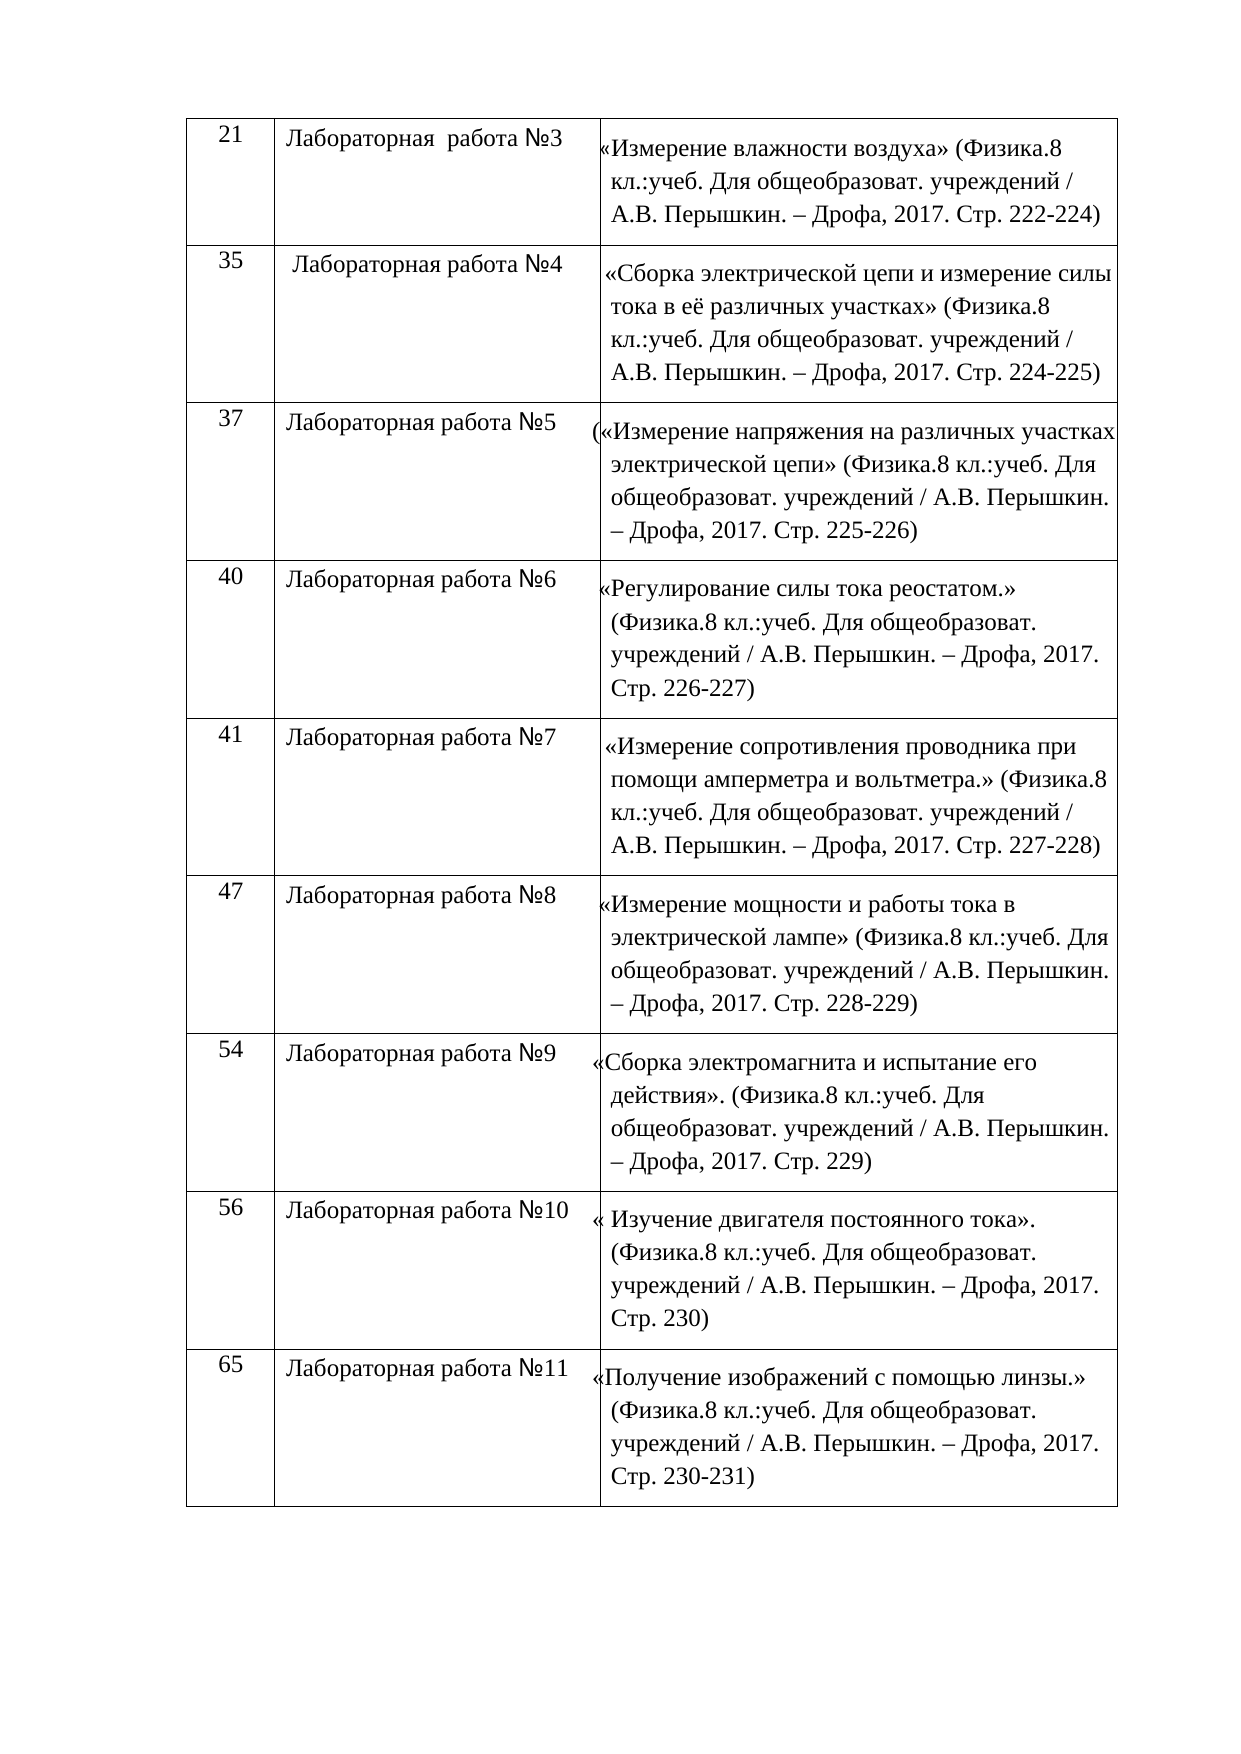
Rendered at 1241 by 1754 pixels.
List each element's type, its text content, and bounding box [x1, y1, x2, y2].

table_cell 41 [187, 719, 274, 875]
table_cell («Измерение напряжения на различных участках электрической цепи» (Физика.8 кл.:учеб. Для общеобразоват. учреждений / А.В. Перышкин. – Дрофа, 2017. Стр. 225-226) [601, 403, 1117, 560]
table_cell 54 [187, 1034, 274, 1191]
table_cell Лабораторная работа №8 [275, 876, 600, 1033]
table_cell «Сборка электромагнита и испытание его действия». (Физика.8 кл.:учеб. Для общеобразоват. учреждений / А.В. Перышкин. – Дрофа, 2017. Стр. 229) [601, 1034, 1117, 1191]
table_cell Лабораторная работа №10 [275, 1192, 600, 1348]
table_cell «Измерение влажности воздуха» (Физика.8 кл.:учеб. Для общеобразоват. учреждений / А.В. Перышкин. – Дрофа, 2017. Стр. 222-224) [601, 119, 1117, 244]
table_cell «Сборка электрической цепи и измерение силы тока в её различных участках» (Физика.8 кл.:учеб. Для общеобразоват. учреждений / А.В. Перышкин. – Дрофа, 2017. Стр. 224-225) [601, 246, 1117, 402]
table_cell Лабораторная работа №4 [275, 246, 600, 402]
table_cell 47 [187, 876, 274, 1033]
table_cell «Регулирование силы тока реостатом.» (Физика.8 кл.:учеб. Для общеобразоват. учреждений / А.В. Перышкин. – Дрофа, 2017. Стр. 226-227) [601, 561, 1117, 718]
table_cell 65 [187, 1350, 274, 1506]
table_cell 37 [187, 403, 274, 560]
table_cell «Измерение сопротивления проводника при помощи амперметра и вольтметра.» (Физика.8 кл.:учеб. Для общеобразоват. учреждений / А.В. Перышкин. – Дрофа, 2017. Стр. 227-228) [601, 719, 1117, 875]
table_cell « Изучение двигателя постоянного тока». (Физика.8 кл.:учеб. Для общеобразоват. учреждений / А.В. Перышкин. – Дрофа, 2017. Стр. 230) [601, 1192, 1117, 1348]
table_cell «Получение изображений с помощью линзы.» (Физика.8 кл.:учеб. Для общеобразоват. учреждений / А.В. Перышкин. – Дрофа, 2017. Стр. 230-231) [601, 1350, 1117, 1506]
table_cell 35 [187, 246, 274, 402]
table_cell Лабораторная работа №9 [275, 1034, 600, 1191]
table_cell Лабораторная работа №7 [275, 719, 600, 875]
table_cell Лабораторная работа №5 [275, 403, 600, 560]
table_cell Лабораторная работа №11 [275, 1350, 600, 1506]
table_cell Лабораторная работа №6 [275, 561, 600, 718]
table_cell «Измерение мощности и работы тока в электрической лампе» (Физика.8 кл.:учеб. Для общеобразоват. учреждений / А.В. Перышкин. – Дрофа, 2017. Стр. 228-229) [601, 876, 1117, 1033]
table_cell 56 [187, 1192, 274, 1348]
table_cell 21 [187, 119, 274, 244]
table_cell Лабораторная работа №3 [275, 119, 600, 244]
table_cell 40 [187, 561, 274, 718]
